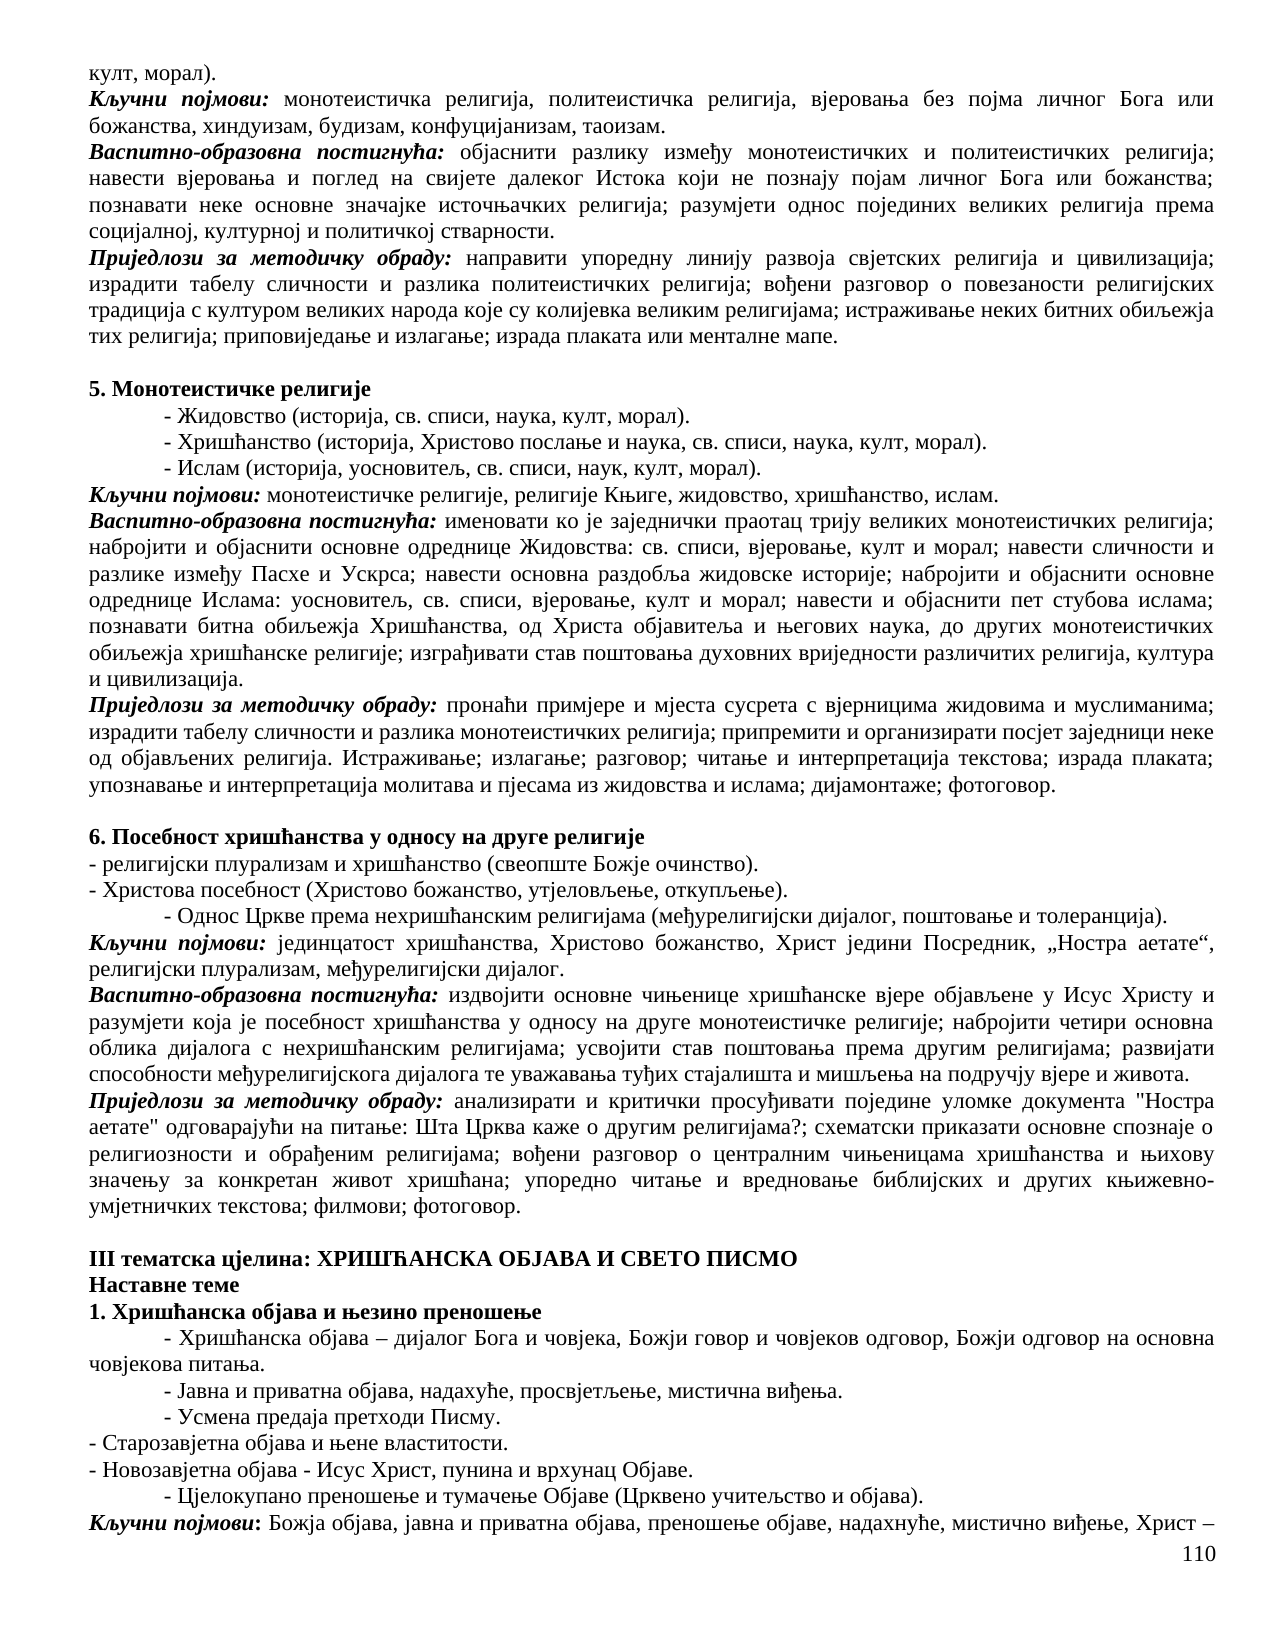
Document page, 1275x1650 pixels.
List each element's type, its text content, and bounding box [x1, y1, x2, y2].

text - Цјелокупано преношење и тумачење Објаве (Црквено учитељство и објава). [89, 1482, 1216, 1508]
text - Јавна и приватна објава, надахуће, просвјетљење, мистична виђења. [89, 1377, 1216, 1403]
text 5. Монотеистичке религије [89, 375, 1216, 402]
text Кључни појмови: монотеистичка религија, политеистичка религија, вјеровања без појма личног Бога или божанства, хиндуизам, будизам, конфуцијанизам, таоизам. [89, 85, 1216, 138]
text Наставне теме [89, 1271, 1216, 1298]
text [89, 1508, 1216, 1535]
text - Жидовство (историја, св. списи, наука, култ, морал). [89, 402, 1216, 428]
text III тематска цјелина: ХРИШЋАНСКА ОБЈАВА И СВЕТО ПИСМО [89, 1245, 1216, 1271]
text - Однос Цркве према нехришћанским религијама (међурелигијски дијалог, поштовање и толеранција). [89, 902, 1216, 929]
text 6. Посебност хришћанства у односу на друге религије [89, 823, 1216, 850]
text Васпитно-образовна постигнућа: издвојити основне чињенице хришћанске вјере објављене у Исус Христу и разумјети која је посебност хришћанства у односу на друге монотеистичке религије; набројити четири основна облика дијалога с нехришћанским религијама; усвојити став поштовања према другим религијама; развијати способности међурелигијскога дијалога те уважавања туђих стајалишта и мишљења на подручју вјере и живота. [89, 981, 1216, 1087]
text Васпитно-образовна постигнућа: именовати ко је заједнички праотац трију великих монотеистичких религија; набројити и објаснити основне одреднице Жидовства: св. списи, вјеровање, култ и морал; навести сличности и разлике између Пасхе и Ускрса; навести основна раздобља жидовске историје; набројити и објаснити основне одреднице Ислама: уосновитељ, св. списи, вјеровање, култ и морал; навести и објаснити пет стубова ислама; познавати битна обиљежја Хришћанства, од Христа објавитеља и његових наука, до других монотеистичких обиљежја хришћанске религије; изграђивати став поштовања духовних вриједности различитих религија, култура и цивилизација. [89, 507, 1216, 692]
text - Новозавјетна објава - Исус Христ, пунина и врхунац Објаве. [89, 1456, 1216, 1482]
text - Христова посебност (Христово божанство, утјеловљење, откупљење). [89, 876, 1216, 902]
text - Ислам (историја, уосновитељ, св. списи, наук, култ, морал). [89, 454, 1216, 481]
text Приједлози за методичку обраду: пронаћи примјере и мјеста сусрета с вјерницима жидовима и муслиманима; израдити табелу сличности и разлика монотеистичких религија; припремити и организирати посјет заједници неке од објављених религија. Истраживање; излагање; разговор; читање и интерпретација текстова; израда плаката; упознавање и интерпретација молитава и пјесама из жидовства и ислама; дијамонтаже; фотоговор. [89, 692, 1216, 797]
text - Хришћанство (историја, Христово послање и наука, св. списи, наука, култ, морал). [89, 428, 1216, 454]
text - Усмена предаја претходи Писму. [89, 1403, 1216, 1429]
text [89, 59, 1216, 85]
text Приједлози за методичку обраду: анализирати и критички просуђивати поједине уломке документа "Ностра аетате" одговарајући на питање: Шта Црква каже о другим религијама?; схематски приказати основне спознаје о религиозности и обрађеним религијама; вођени разговор о централним чињеницама хришћанства и њихову значењу за конкретан живот хришћана; упоредно читање и вредновање библијских и других књижевно-умјетничких текстова; филмови; фотоговор. [89, 1087, 1216, 1219]
text - Старозавјетна објава и њене властитости. [89, 1429, 1216, 1456]
text Приједлози за методичку обраду: направити упоредну линију развоја свјетских религија и цивилизација; израдити табелу сличности и разлика политеистичких религија; вођени разговор о повезаности религијских традиција с културом великих народа које су колијевка великим религијама; истраживање неких битних обиљежја тих религија; приповиједање и излагање; израда плаката или менталне мапе. [89, 243, 1216, 349]
text Васпитно-образовна постигнућа: објаснити разлику између монотеистичких и политеистичких религија; навести вјеровања и поглед на свијете далеког Истока који не познају појам личног Бога или божанства; познавати неке основне значајке источњачких религија; разумјети однос појединих великих религија према социјалној, културној и политичкој стварности. [89, 138, 1216, 243]
text - религијски плурализам и хришћанство (свеопште Божје очинство). [89, 850, 1216, 876]
text 1. Хришћанска објава и њезино преношење [89, 1298, 1216, 1324]
text Кључни појмови: монотеистичке религије, религије Књиге, жидовство, хришћанство, ислам. [89, 481, 1216, 507]
text Кључни појмови: јединцатост хришћанства, Христово божанство, Христ једини Посредник, „Ностра аетате“, религијски плурализам, међурелигијски дијалог. [89, 929, 1216, 981]
text - Хришћанска објава – дијалог Бога и човјека, Божји говор и човјеков одговор, Божји одговор на основна човјекова питања. [89, 1324, 1216, 1377]
